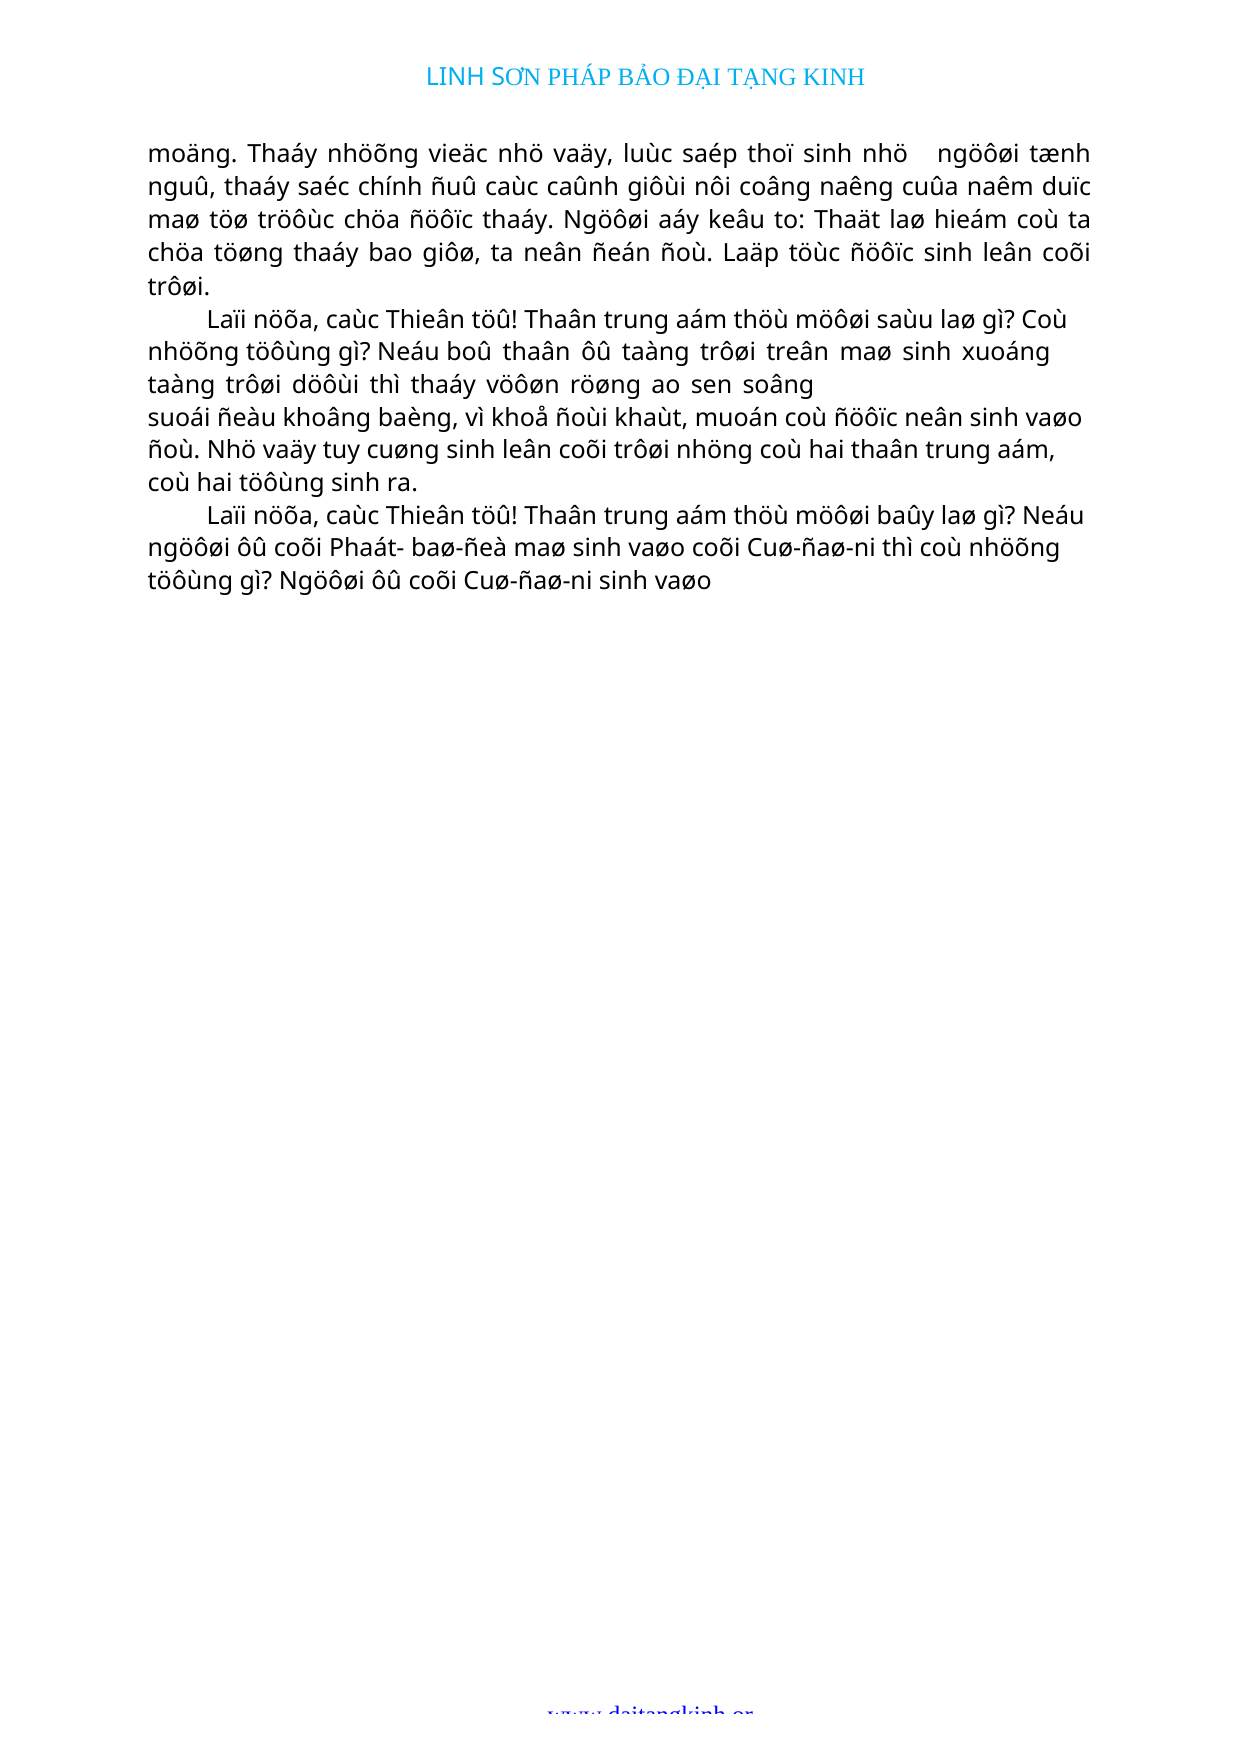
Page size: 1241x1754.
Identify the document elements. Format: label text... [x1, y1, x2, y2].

text suoái ñeàu khoâng baèng, vì khoå ñoùi khaùt, muoán coù ñöôïc neân sinh vaøo ñoù. Nhö vaäy tuy cuøng sinh leân coõi trôøi nhöng coù hai thaân trung aám, coù hai töôùng sinh ra. [147, 401, 1093, 498]
text Laïi nöõa, caùc Thieân töû! Thaân trung aám thöù möôøi baûy laø gì? Neáu ngöôøi ôû coõi Phaát- baø-ñeà maø sinh vaøo coõi Cuø-ñaø-ni thì coù nhöõng töôùng gì? Ngöôøi ôû coõi Cuø-ñaø-ni sinh vaøo [147, 498, 1093, 597]
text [147, 135, 1093, 302]
text Laïi nöõa, caùc Thieân töû! Thaân trung aám thöù möôøi saùu laø gì? Coù nhöõng töôùng gì? Neáu boû thaân ôû taàng trôøi treân maø sinh xuoáng taàng trôøi döôùi thì thaáy vöôøn röøng ao sen soâng [147, 302, 1092, 401]
